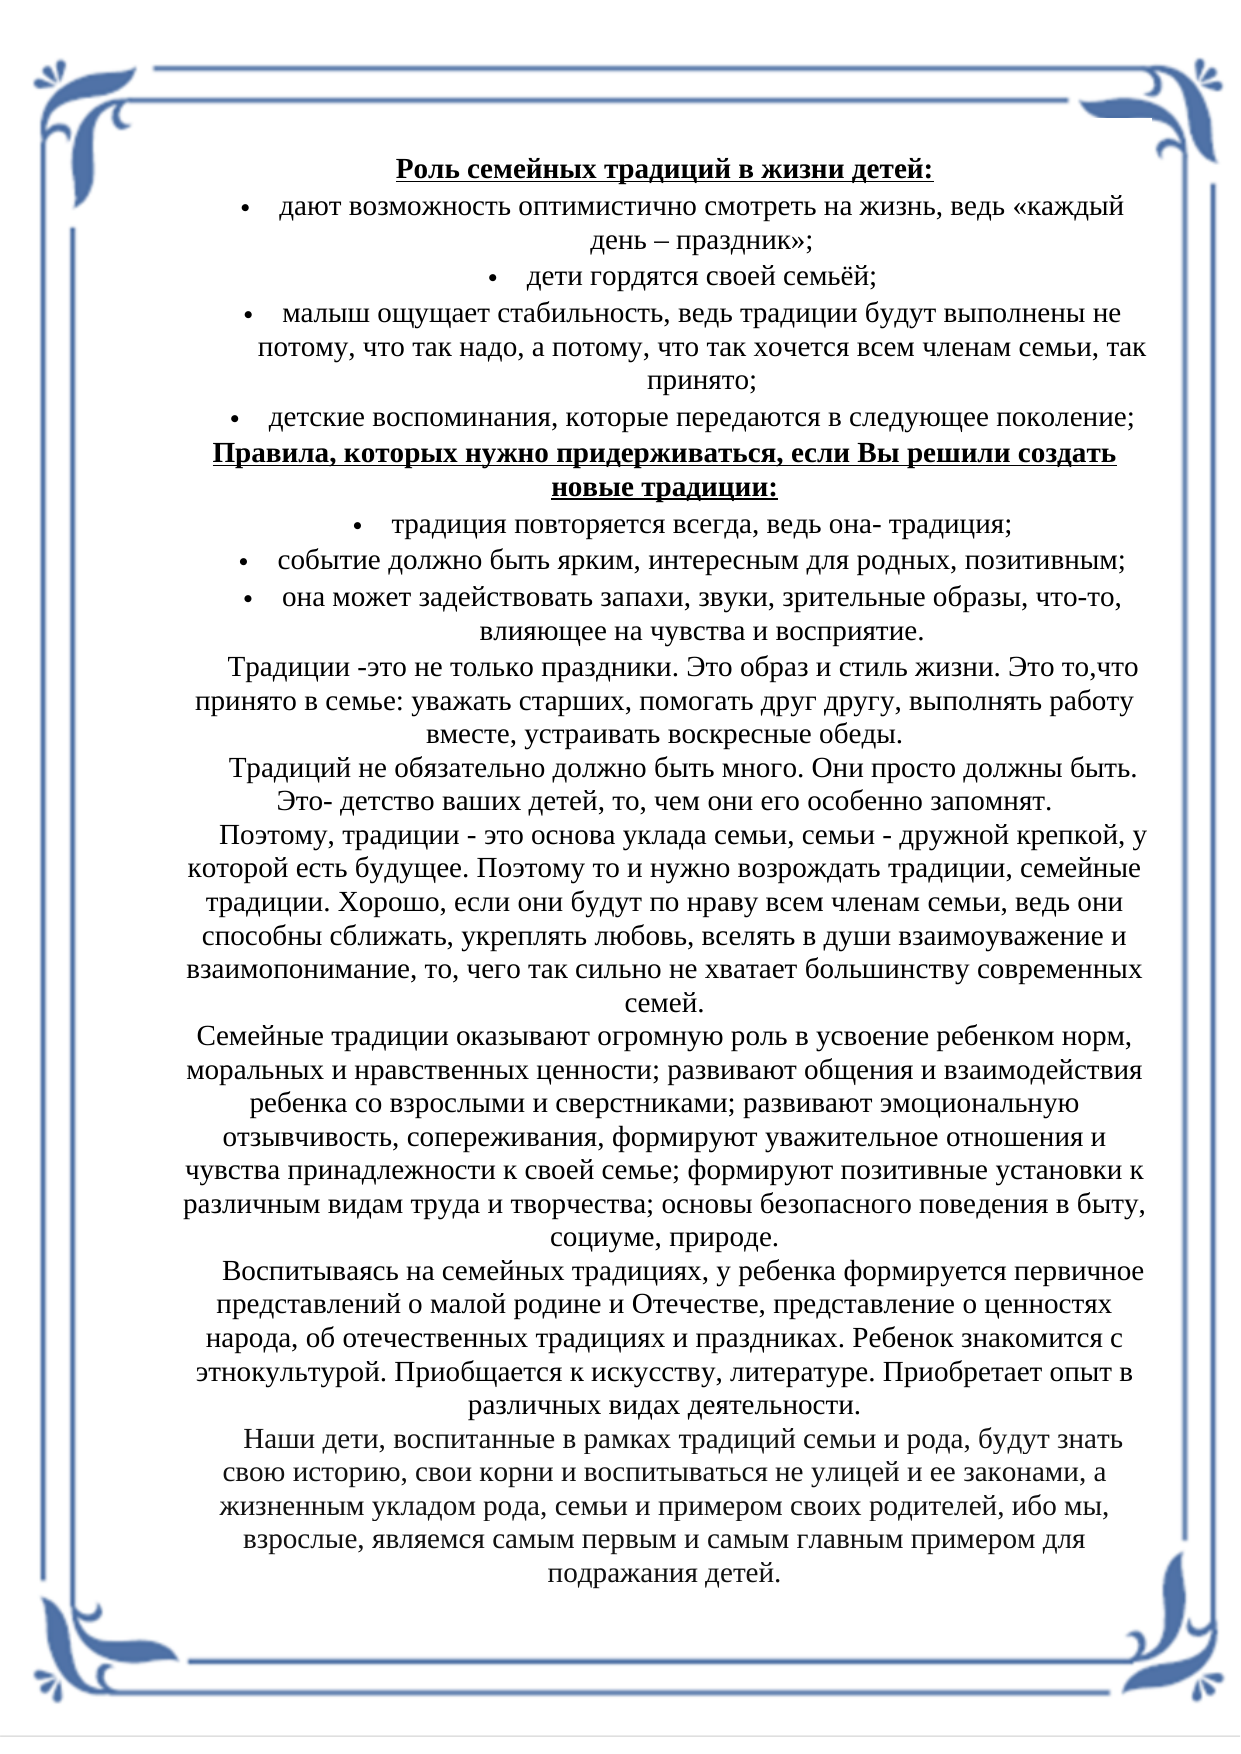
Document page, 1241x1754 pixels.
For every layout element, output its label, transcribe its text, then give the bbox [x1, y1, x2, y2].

list традиция повторяется всегда, ведь она- традиция; [215, 506, 1152, 539]
list она может задействовать запахи, звуки, зрительные образы, что-то, влияющее на чувства и восприятие. [215, 579, 1152, 646]
text Правила, которых нужно придерживаться, если Вы решили создать новые традиции: [177, 436, 1152, 503]
text Семейные традиции оказывают огромную роль в усвоение ребенком норм, моральных и нравственных ценности; развивают общения и взаимодействия ребенка со взрослыми и сверстниками; развивают эмоциональную отзывчивость, сопереживания, формируют уважительное отношения и чувства принадлежности к своей семье; формируют позитивные установки к различным видам труда и творчества; основы безопасного поведения в быту, социуме, природе. [177, 1018, 1152, 1253]
list событие должно быть ярким, интересным для родных, позитивным; [215, 542, 1152, 576]
list дети гордятся своей семьёй; [215, 258, 1152, 292]
list малыш ощущает стабильность, ведь традиции будут выполнены не потому, что так надо, а потому, что так хочется всем членам семьи, так принято; [215, 295, 1152, 396]
text Роль семейных традиций в жизни детей: [177, 152, 1152, 185]
picture [0, 26, 1241, 1737]
text Воспитываясь на семейных традициях, у ребенка формируется первичное представлений о малой родине и Отечестве, представление о ценностях народа, об отечественных традициях и праздниках. Ребенок знакомится с этнокультурой. Приобщается к искусству, литературе. Приобретает опыт в различных видах деятельности. [177, 1253, 1152, 1421]
text Наши дети, воспитанные в рамках традиций семьи и рода, будут знать свою историю, свои корни и воспитываться не улицей и ее законами, а жизненным укладом рода, семьи и примером своих родителей, ибо мы, взрослые, являемся самым первым и самым главным примером для подражания детей. [781, 1421, 1152, 1588]
text Поэтому, традиции - это основа уклада семьи, семьи - дружной крепкой, у которой есть будущее. Поэтому то и нужно возрождать традиции, семейные традиции. Хорошо, если они будут по нраву всем членам семьи, ведь они способны сближать, укреплять любовь, вселять в души взаимоуважение и взаимопонимание, то, чего так сильно не хватает большинству современных семей. [177, 817, 1152, 1018]
text Традиции -это не только праздники. Это образ и стиль жизни. Это то,что принято в семье: уважать старших, помогать друг другу, выполнять работу вместе, устраивать воскресные обеды. [177, 649, 1152, 750]
list детские воспоминания, которые передаются в следующее поколение; [215, 399, 1152, 432]
text Традиций не обязательно должно быть много. Они просто должны быть. Это- детство ваших детей, то, чем они его особенно запомнят. [177, 750, 1152, 817]
list дают возможность оптимистично смотреть на жизнь, ведь «каждый день – праздник»; [215, 188, 1152, 255]
text Наши дети, воспитанные в рамках традиций семьи и рода, будут знать свою историю, свои корни и воспитываться не улицей и ее законами, а жизненным укладом рода, семьи и примером своих родителей, ибо мы, взрослые, являемся самым первым и самым главным примером для подражания детей. [177, 1421, 548, 1588]
